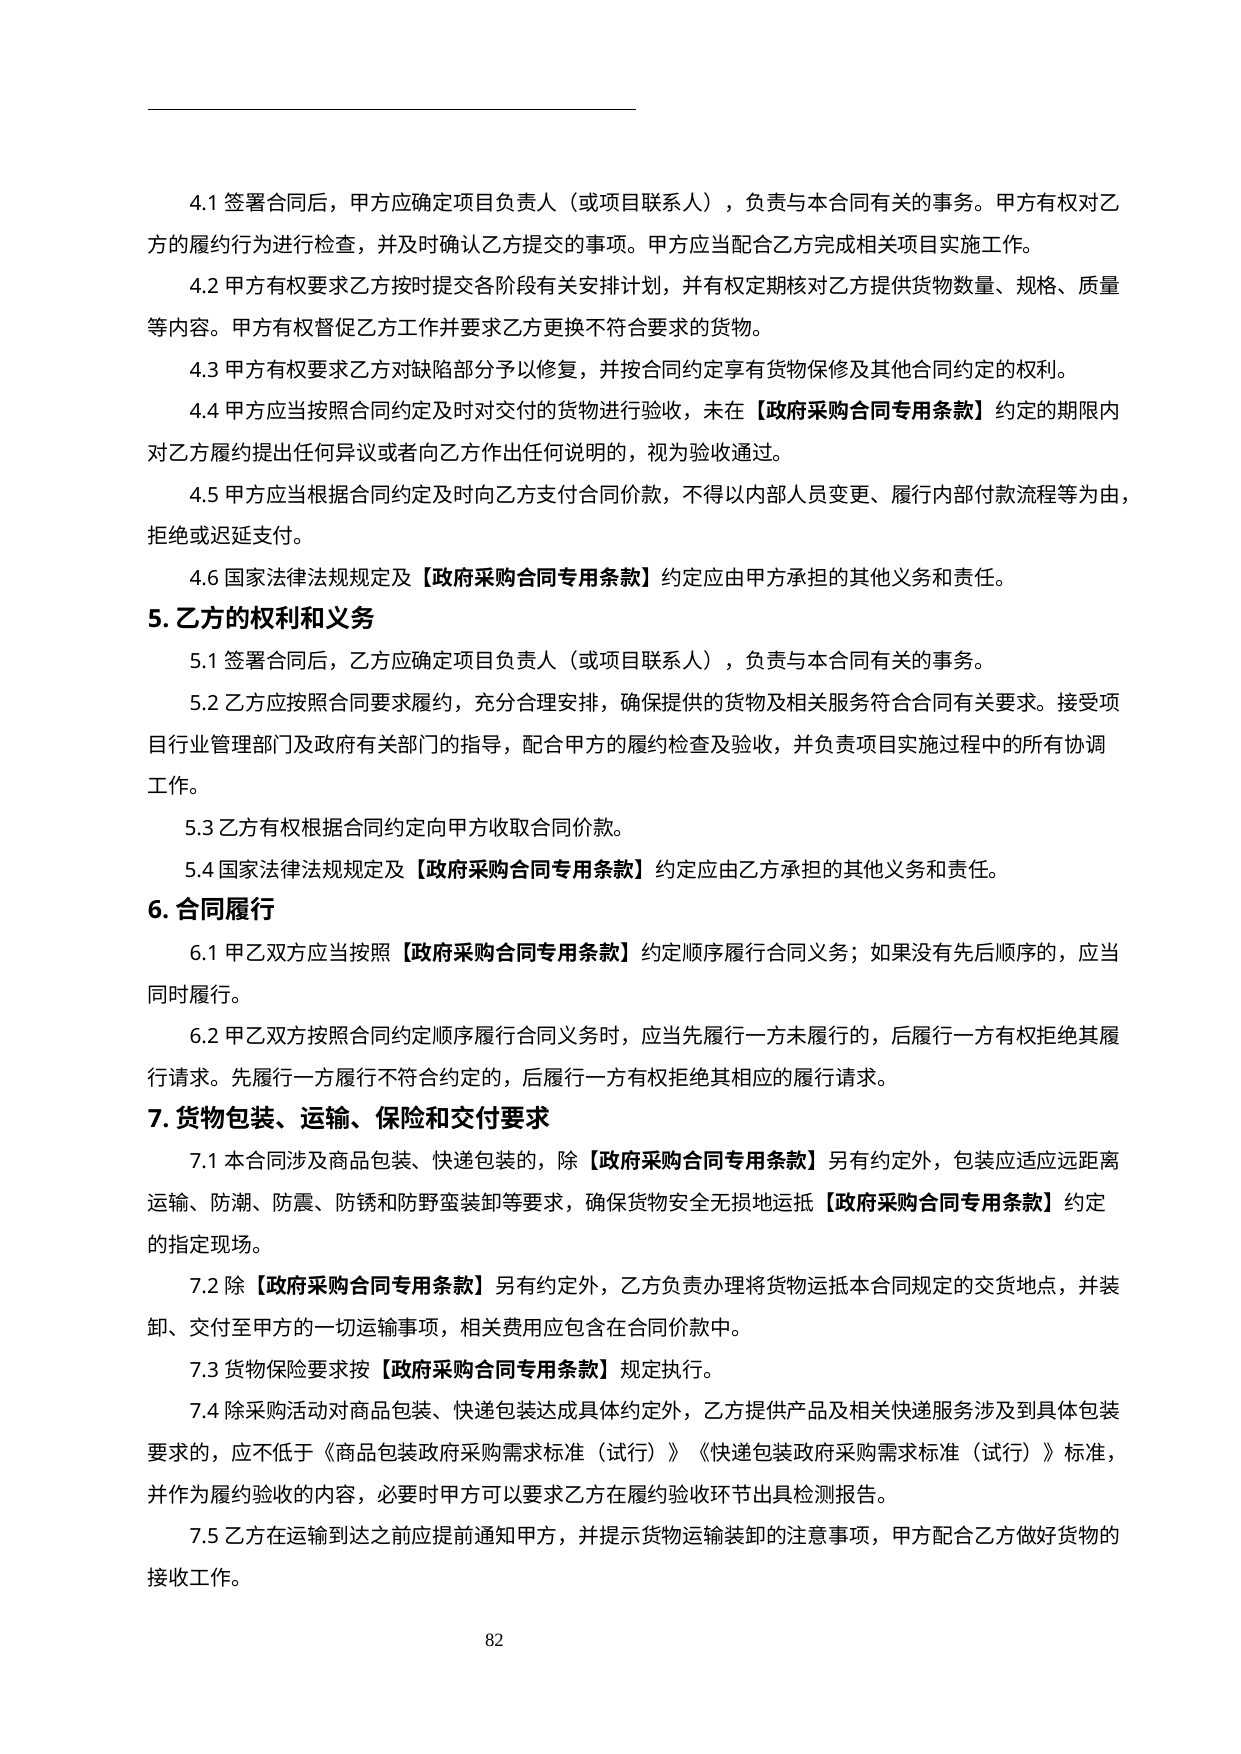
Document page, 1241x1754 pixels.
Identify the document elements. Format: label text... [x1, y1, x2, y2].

list 合同履行 [148, 886, 1122, 927]
text 5.1 签署合同后，乙方应确定项目负责人（或项目联系人），负责与本合同有关的事务。 [148, 636, 1122, 677]
text 5.3乙方有权根据合同约定向甲方收取合同价款。 [148, 802, 1122, 844]
text 5.2 乙方应按照合同要求履约，充分合理安排，确保提供的货物及相关服务符合合同有关要求。接受项目行业管理部门及政府有关部门的指导，配合甲方的履约检查及验收，并负责项目实施过程中的所有协调工作。 [148, 677, 1122, 802]
text 4.6 国家法律法规规定及【政府采购合同专用条款】约定应由甲方承担的其他义务和责任。 [148, 552, 1122, 594]
text 4.4 甲方应当按照合同约定及时对交付的货物进行验收，未在【政府采购合同专用条款】约定的期限内对乙方履约提出任何异议或者向乙方作出任何说明的，视为验收通过。 [148, 386, 1122, 469]
text 7.5 乙方在运输到达之前应提前通知甲方，并提示货物运输装卸的注意事项，甲方配合乙方做好货物的接收工作。 [148, 1511, 1122, 1594]
text 4.2 甲方有权要求乙方按时提交各阶段有关安排计划，并有权定期核对乙方提供货物数量、规格、质量等内容。甲方有权督促乙方工作并要求乙方更换不符合要求的货物。 [148, 261, 1122, 344]
text 5. 乙方的权利和义务 [148, 594, 1122, 636]
text 5.4国家法律法规规定及【政府采购合同专用条款】约定应由乙方承担的其他义务和责任。 [148, 844, 1122, 886]
text 7.4 除采购活动对商品包装、快递包装达成具体约定外，乙方提供产品及相关快递服务涉及到具体包装要求的，应不低于《商品包装政府采购需求标准（试行）》《快递包装政府采购需求标准（试行）》标准，并作为履约验收的内容，必要时甲方可以要求乙方在履约验收环节出具检测报告。 [148, 1386, 1122, 1511]
text 7. 货物包装、运输、保险和交付要求 [148, 1094, 1122, 1136]
text 4.5 甲方应当根据合同约定及时向乙方支付合同价款，不得以内部人员变更、履行内部付款流程等为由，拒绝或迟延支付。 [148, 469, 1122, 552]
text 6.2 甲乙双方按照合同约定顺序履行合同义务时，应当先履行一方未履行的，后履行一方有权拒绝其履行请求。先履行一方履行不符合约定的，后履行一方有权拒绝其相应的履行请求。 [148, 1011, 1122, 1094]
text 4.1 签署合同后，甲方应确定项目负责人（或项目联系人），负责与本合同有关的事务。甲方有权对乙方的履约行为进行检查，并及时确认乙方提交的事项。甲方应当配合乙方完成相关项目实施工作。 [148, 177, 1122, 261]
text 4.3 甲方有权要求乙方对缺陷部分予以修复，并按合同约定享有货物保修及其他合同约定的权利。 [148, 344, 1122, 386]
text 7.1 本合同涉及商品包装、快递包装的，除【政府采购合同专用条款】另有约定外，包装应适应远距离运输、防潮、防震、防锈和防野蛮装卸等要求，确保货物安全无损地运抵【政府采购合同专用条款】约定的指定现场。 [148, 1136, 1122, 1261]
text 6.1 甲乙双方应当按照【政府采购合同专用条款】约定顺序履行合同义务；如果没有先后顺序的，应当同时履行。 [148, 927, 1122, 1011]
text 7.2 除【政府采购合同专用条款】另有约定外，乙方负责办理将货物运抵本合同规定的交货地点，并装卸、交付至甲方的一切运输事项，相关费用应包含在合同价款中。 [148, 1261, 1122, 1344]
text 7.3 货物保险要求按【政府采购合同专用条款】规定执行。 [148, 1344, 1122, 1386]
